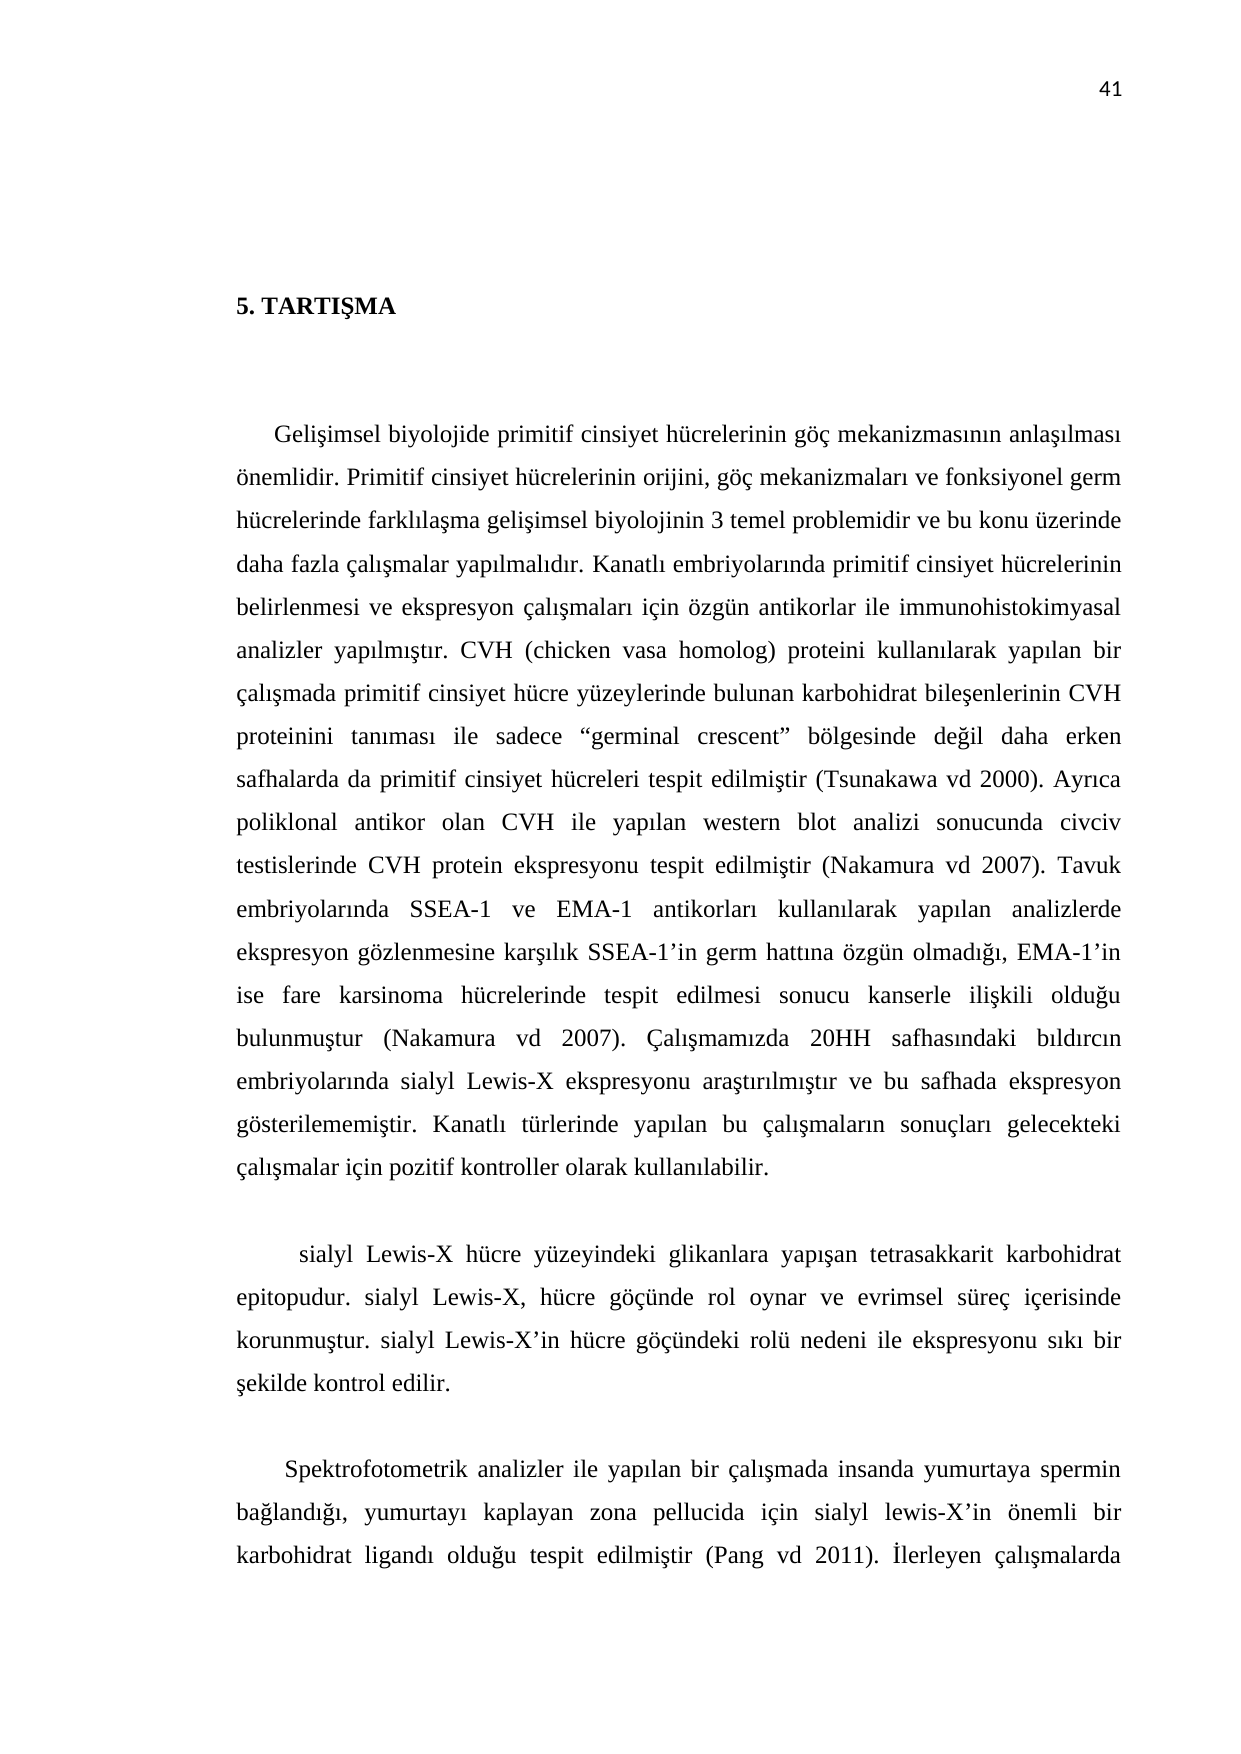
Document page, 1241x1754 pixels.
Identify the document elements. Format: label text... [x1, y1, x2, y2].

text sialyl Lewis-X hücre yüzeyindeki glikanlara yapışan tetrasakkarit karbohidrat epitopudur. sialyl Lewis-X, hücre göçünde rol oynar ve evrimsel süreç içerisinde korunmuştur. sialyl Lewis-X’in hücre göçündeki rolü nedeni ile ekspresyonu sıkı bir şekilde kontrol edilir. [236, 1239, 1122, 1397]
text Gelişimsel biyolojide primitif cinsiyet hücrelerinin göç mekanizmasının anlaşılması önemlidir. Primitif cinsiyet hücrelerinin orijini, göç mekanizmaları ve fonksiyonel germ hücrelerinde farklılaşma gelişimsel biyolojinin 3 temel problemidir ve bu konu üzerinde daha fazla çalışmalar yapılmalıdır. Kanatlı embriyolarında primitif cinsiyet hücrelerinin belirlenmesi ve ekspresyon çalışmaları için özgün antikorlar ile immunohistokimyasal analizler yapılmıştır. CVH (chicken vasa homolog) proteini kullanılarak yapılan bir çalışmada primitif cinsiyet hücre yüzeylerinde bulunan karbohidrat bileşenlerinin CVH proteinini tanıması ile sadece “germinal crescent” bölgesinde değil daha erken safhalarda da primitif cinsiyet hücreleri tespit edilmiştir (Tsunakawa vd 2000). Ayrıca poliklonal antikor olan CVH ile yapılan western blot analizi sonucunda civciv testislerinde CVH protein ekspresyonu tespit edilmiştir (Nakamura vd 2007). Tavuk embriyolarında SSEA-1 ve EMA-1 antikorları kullanılarak yapılan analizlerde ekspresyon gözlenmesine karşılık SSEA-1’in germ hattına özgün olmadığı, EMA-1’in ise fare karsinoma hücrelerinde tespit edilmesi sonucu kanserle ilişkili olduğu bulunmuştur (Nakamura vd 2007). Çalışmamızda 20HH safhasındaki bıldırcın embriyolarında sialyl Lewis-X ekspresyonu araştırılmıştır ve bu safhada ekspresyon gösterilememiştir. Kanatlı türlerinde yapılan bu çalışmaların sonuçları gelecekteki çalışmalar için pozitif kontroller olarak kullanılabilir. [236, 419, 1122, 1181]
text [236, 1454, 1122, 1569]
text 5. TARTIŞMA [236, 291, 1122, 320]
